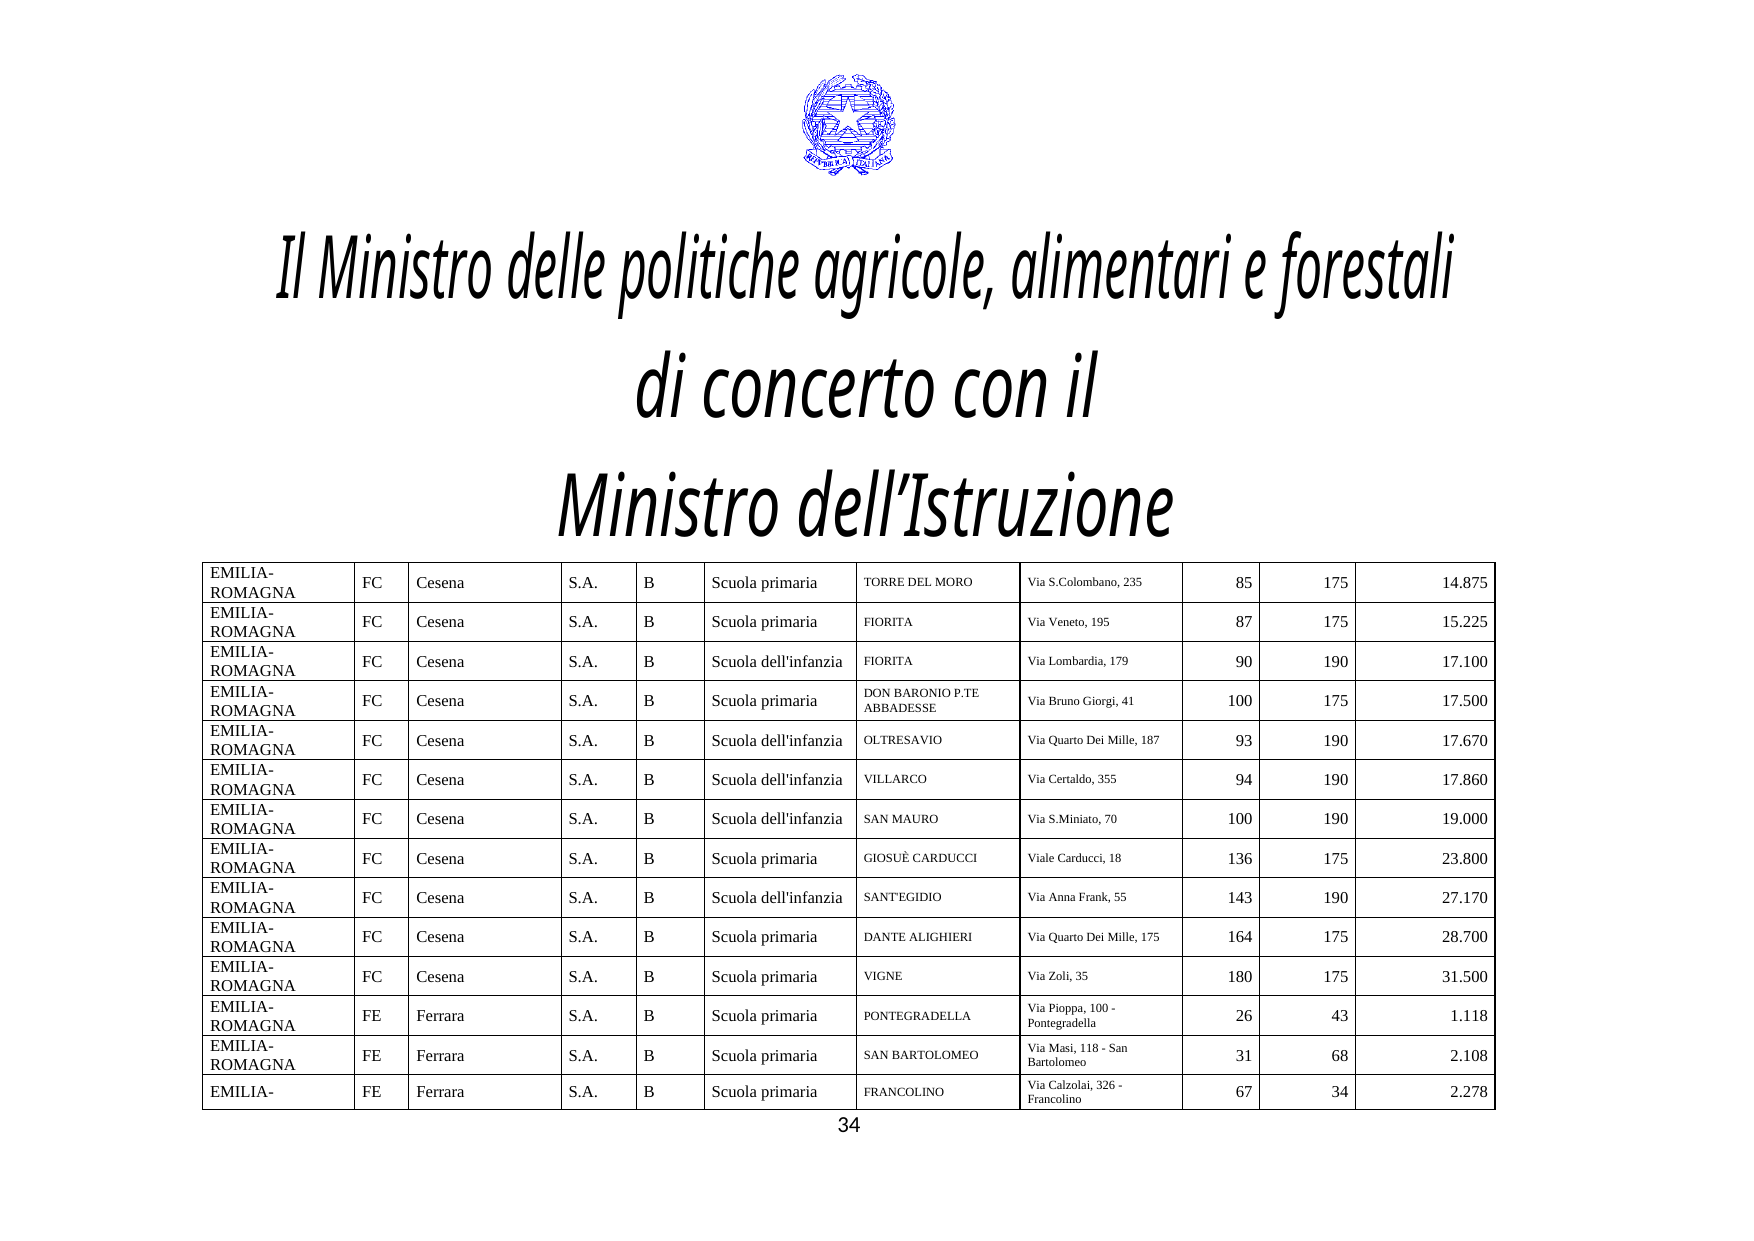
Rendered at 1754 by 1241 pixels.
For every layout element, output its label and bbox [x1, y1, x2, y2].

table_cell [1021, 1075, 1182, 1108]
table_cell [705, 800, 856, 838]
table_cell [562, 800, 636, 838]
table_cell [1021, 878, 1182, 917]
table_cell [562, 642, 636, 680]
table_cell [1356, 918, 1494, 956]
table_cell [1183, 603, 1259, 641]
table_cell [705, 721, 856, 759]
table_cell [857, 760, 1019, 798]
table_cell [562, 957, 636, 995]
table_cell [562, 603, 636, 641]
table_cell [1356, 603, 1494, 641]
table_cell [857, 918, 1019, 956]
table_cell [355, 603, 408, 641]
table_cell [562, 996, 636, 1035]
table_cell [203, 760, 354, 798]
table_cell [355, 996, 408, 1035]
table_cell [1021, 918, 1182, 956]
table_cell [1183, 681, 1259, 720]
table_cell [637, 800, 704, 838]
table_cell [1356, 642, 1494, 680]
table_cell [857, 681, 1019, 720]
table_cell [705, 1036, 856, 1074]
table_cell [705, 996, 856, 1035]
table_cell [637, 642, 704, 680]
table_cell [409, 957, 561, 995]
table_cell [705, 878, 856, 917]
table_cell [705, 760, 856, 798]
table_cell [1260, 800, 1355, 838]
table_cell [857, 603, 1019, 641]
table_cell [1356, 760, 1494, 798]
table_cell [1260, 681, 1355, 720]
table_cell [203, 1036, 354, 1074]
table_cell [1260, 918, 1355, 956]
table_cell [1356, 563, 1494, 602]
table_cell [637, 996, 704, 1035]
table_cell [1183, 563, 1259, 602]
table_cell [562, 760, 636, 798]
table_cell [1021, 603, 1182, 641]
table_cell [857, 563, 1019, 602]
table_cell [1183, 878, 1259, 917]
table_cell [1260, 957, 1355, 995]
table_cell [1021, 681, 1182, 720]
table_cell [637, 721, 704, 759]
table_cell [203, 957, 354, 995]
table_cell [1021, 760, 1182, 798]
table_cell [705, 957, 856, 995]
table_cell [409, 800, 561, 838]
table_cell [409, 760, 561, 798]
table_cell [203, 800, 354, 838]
picture [801, 73, 896, 177]
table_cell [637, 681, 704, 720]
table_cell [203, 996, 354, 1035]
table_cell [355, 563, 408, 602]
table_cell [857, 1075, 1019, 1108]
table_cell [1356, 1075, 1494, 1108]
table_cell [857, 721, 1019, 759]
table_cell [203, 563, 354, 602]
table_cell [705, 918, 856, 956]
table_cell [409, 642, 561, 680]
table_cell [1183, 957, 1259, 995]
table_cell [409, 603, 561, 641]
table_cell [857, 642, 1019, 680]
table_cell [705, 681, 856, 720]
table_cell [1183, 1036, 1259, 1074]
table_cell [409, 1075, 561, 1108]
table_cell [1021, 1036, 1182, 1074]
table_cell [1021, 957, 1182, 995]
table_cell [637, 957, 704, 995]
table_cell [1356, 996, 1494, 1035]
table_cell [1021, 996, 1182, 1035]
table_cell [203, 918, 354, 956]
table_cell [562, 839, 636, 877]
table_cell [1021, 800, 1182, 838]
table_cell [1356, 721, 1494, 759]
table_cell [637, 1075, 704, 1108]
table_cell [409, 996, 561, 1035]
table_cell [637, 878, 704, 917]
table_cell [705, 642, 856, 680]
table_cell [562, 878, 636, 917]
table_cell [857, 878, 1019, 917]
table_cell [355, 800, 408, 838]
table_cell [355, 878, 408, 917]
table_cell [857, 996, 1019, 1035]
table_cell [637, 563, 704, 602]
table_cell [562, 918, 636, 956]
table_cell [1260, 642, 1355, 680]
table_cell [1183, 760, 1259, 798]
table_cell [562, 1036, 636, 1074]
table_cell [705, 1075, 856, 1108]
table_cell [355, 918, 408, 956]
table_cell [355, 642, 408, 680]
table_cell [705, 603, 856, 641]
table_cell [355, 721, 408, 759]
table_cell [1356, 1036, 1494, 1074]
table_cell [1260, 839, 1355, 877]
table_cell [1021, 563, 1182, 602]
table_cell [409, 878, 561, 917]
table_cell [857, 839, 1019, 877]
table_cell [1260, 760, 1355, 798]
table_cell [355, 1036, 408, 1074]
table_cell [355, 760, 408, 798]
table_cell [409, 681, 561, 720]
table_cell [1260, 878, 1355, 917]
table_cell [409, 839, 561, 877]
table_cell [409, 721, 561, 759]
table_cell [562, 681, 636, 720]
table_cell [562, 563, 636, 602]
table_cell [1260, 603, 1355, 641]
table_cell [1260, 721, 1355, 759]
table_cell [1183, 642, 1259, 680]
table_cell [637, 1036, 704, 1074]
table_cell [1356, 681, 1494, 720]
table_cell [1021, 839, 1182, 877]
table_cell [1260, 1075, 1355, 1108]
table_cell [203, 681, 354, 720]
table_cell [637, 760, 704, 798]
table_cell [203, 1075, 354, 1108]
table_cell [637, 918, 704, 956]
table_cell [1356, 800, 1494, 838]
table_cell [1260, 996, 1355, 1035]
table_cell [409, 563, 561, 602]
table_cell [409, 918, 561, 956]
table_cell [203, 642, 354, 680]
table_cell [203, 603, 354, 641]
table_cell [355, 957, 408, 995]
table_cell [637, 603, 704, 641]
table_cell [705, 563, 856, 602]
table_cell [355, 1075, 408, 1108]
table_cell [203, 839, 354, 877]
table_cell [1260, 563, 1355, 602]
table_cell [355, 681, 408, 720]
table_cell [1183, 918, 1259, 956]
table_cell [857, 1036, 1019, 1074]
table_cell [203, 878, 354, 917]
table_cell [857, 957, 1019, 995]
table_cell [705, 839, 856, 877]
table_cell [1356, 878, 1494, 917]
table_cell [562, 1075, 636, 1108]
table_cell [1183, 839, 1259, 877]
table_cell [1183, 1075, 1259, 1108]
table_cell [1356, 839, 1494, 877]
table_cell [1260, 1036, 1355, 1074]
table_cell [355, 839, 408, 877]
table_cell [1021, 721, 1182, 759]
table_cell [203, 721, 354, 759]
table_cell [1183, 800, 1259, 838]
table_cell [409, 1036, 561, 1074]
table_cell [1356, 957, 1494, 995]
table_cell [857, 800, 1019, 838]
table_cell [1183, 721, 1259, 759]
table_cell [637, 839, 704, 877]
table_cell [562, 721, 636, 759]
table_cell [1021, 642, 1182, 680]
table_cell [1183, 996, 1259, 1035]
